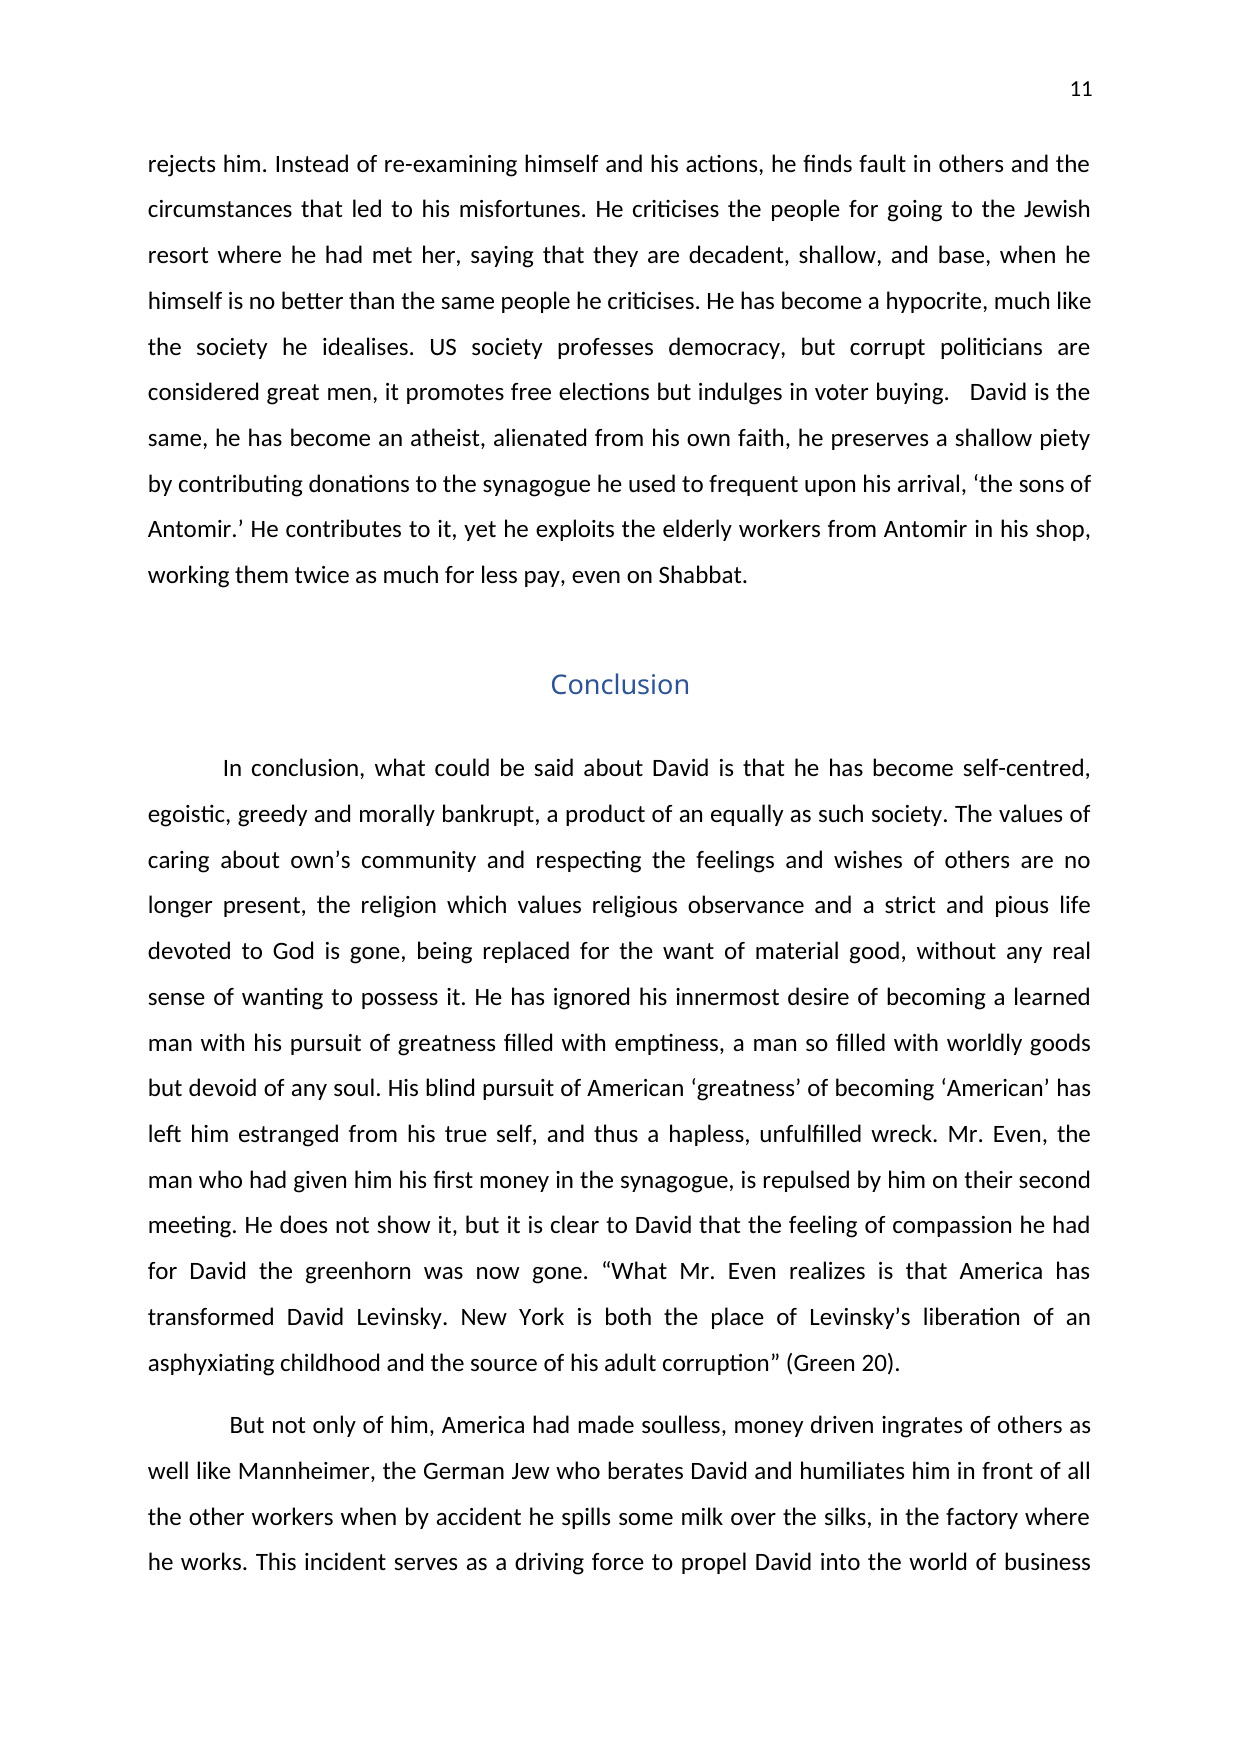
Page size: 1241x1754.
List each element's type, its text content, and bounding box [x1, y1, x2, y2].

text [148, 148, 1092, 590]
text In conclusion, what could be said about David is that he has become self-centred, egoistic, greedy and morally bankrupt, a product of an equally as such society. The values of caring about own’s community and respecting the feelings and wishes of others are no longer present, the religion which values religious observance and a strict and pious life devoted to God is gone, being replaced for the want of material good, without any real sense of wanting to possess it. He has ignored his innermost desire of becoming a learned man with his pursuit of greatness filled with emptiness, a man so filled with worldly goods but devoid of any soul. His blind pursuit of American ‘greatness’ of becoming ‘American’ has left him estranged from his true self, and thus a hapless, unfulfilled wreck. Mr. Even, the man who had given him his first money in the synagogue, is repulsed by him on their second meeting. He does not show it, but it is clear to David that the feeling of compassion he had for David the greenhorn was now gone. “What Mr. Even realizes is that America has transformed David Levinsky. New York is both the place of Levinsky’s liberation of an asphyxiating childhood and the source of his adult corruption” (Green 20). [148, 752, 1092, 1377]
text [148, 1409, 1092, 1577]
subtitle Conclusion [148, 666, 1092, 702]
